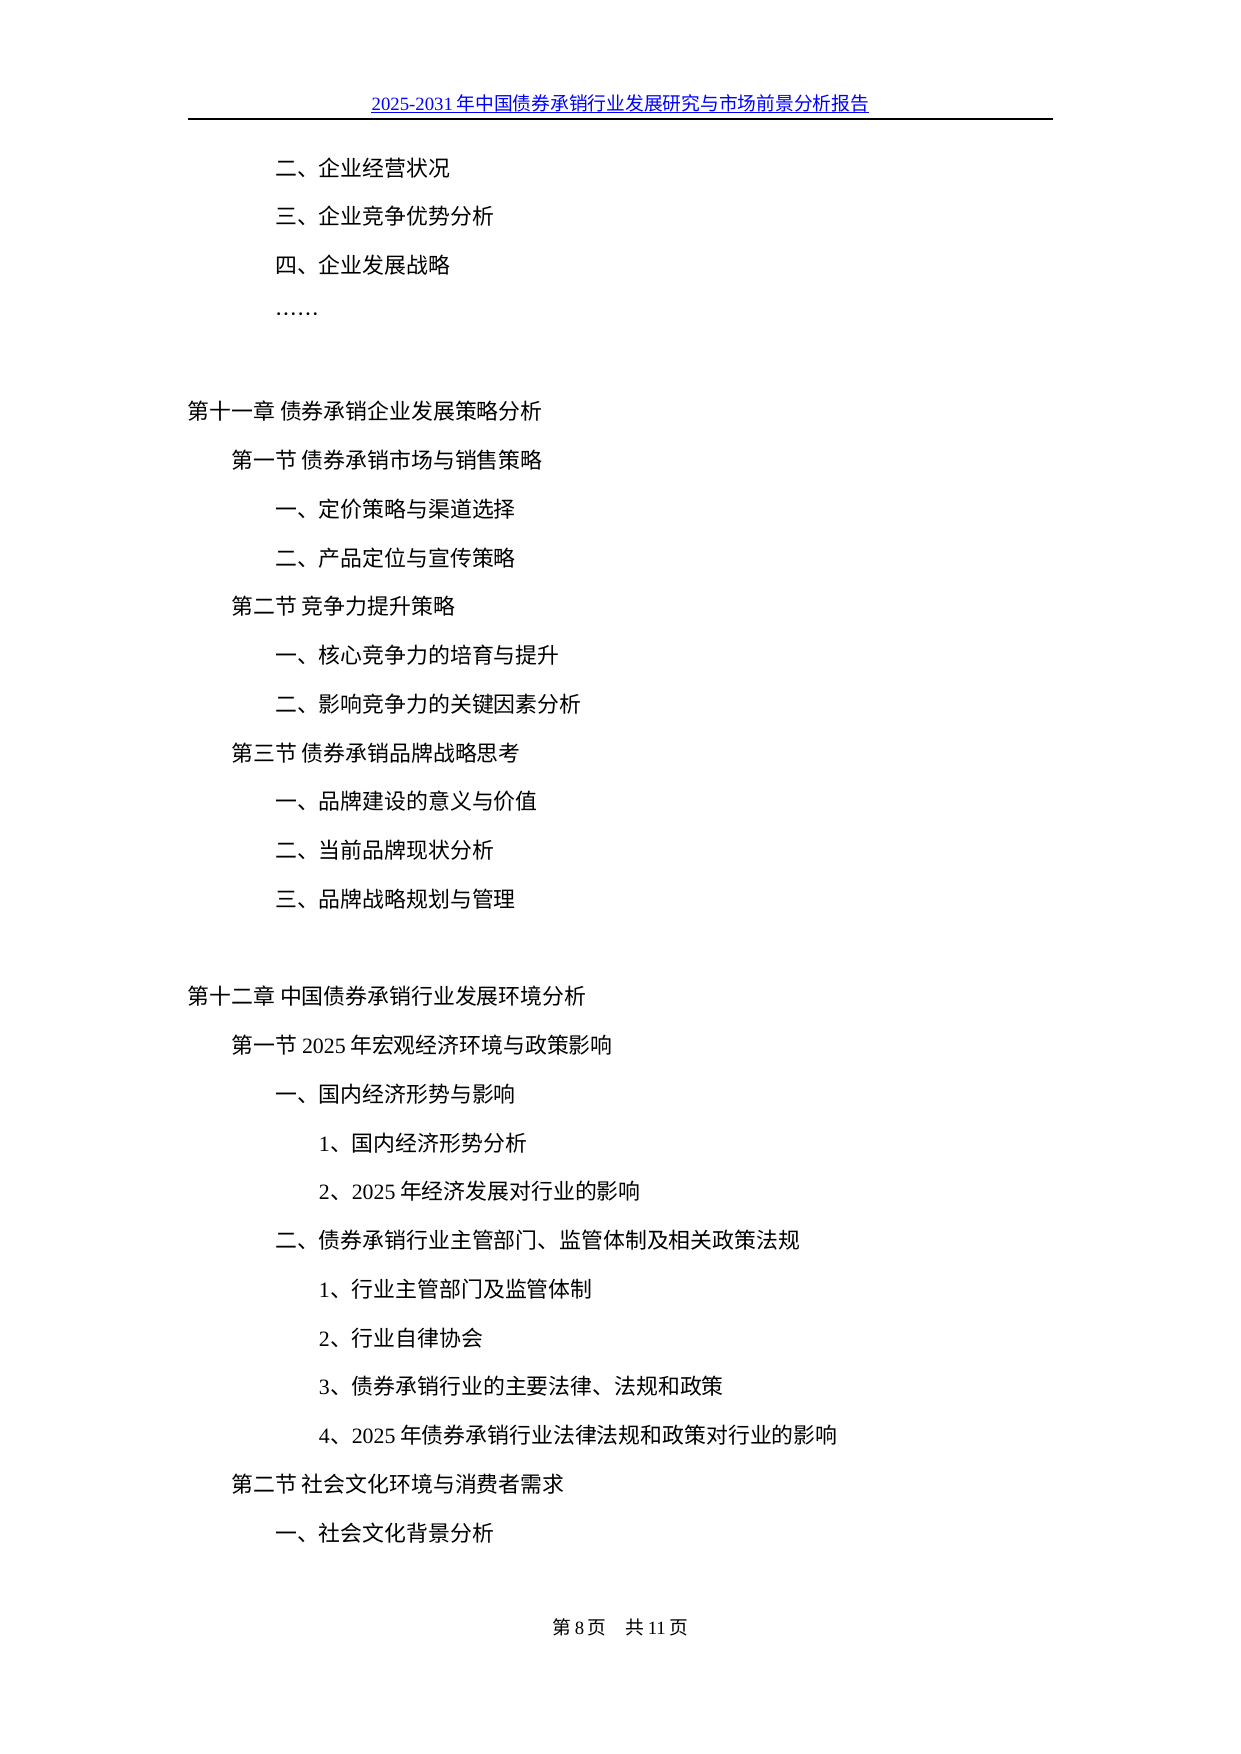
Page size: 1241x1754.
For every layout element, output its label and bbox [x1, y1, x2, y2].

text [187, 150, 1053, 1548]
